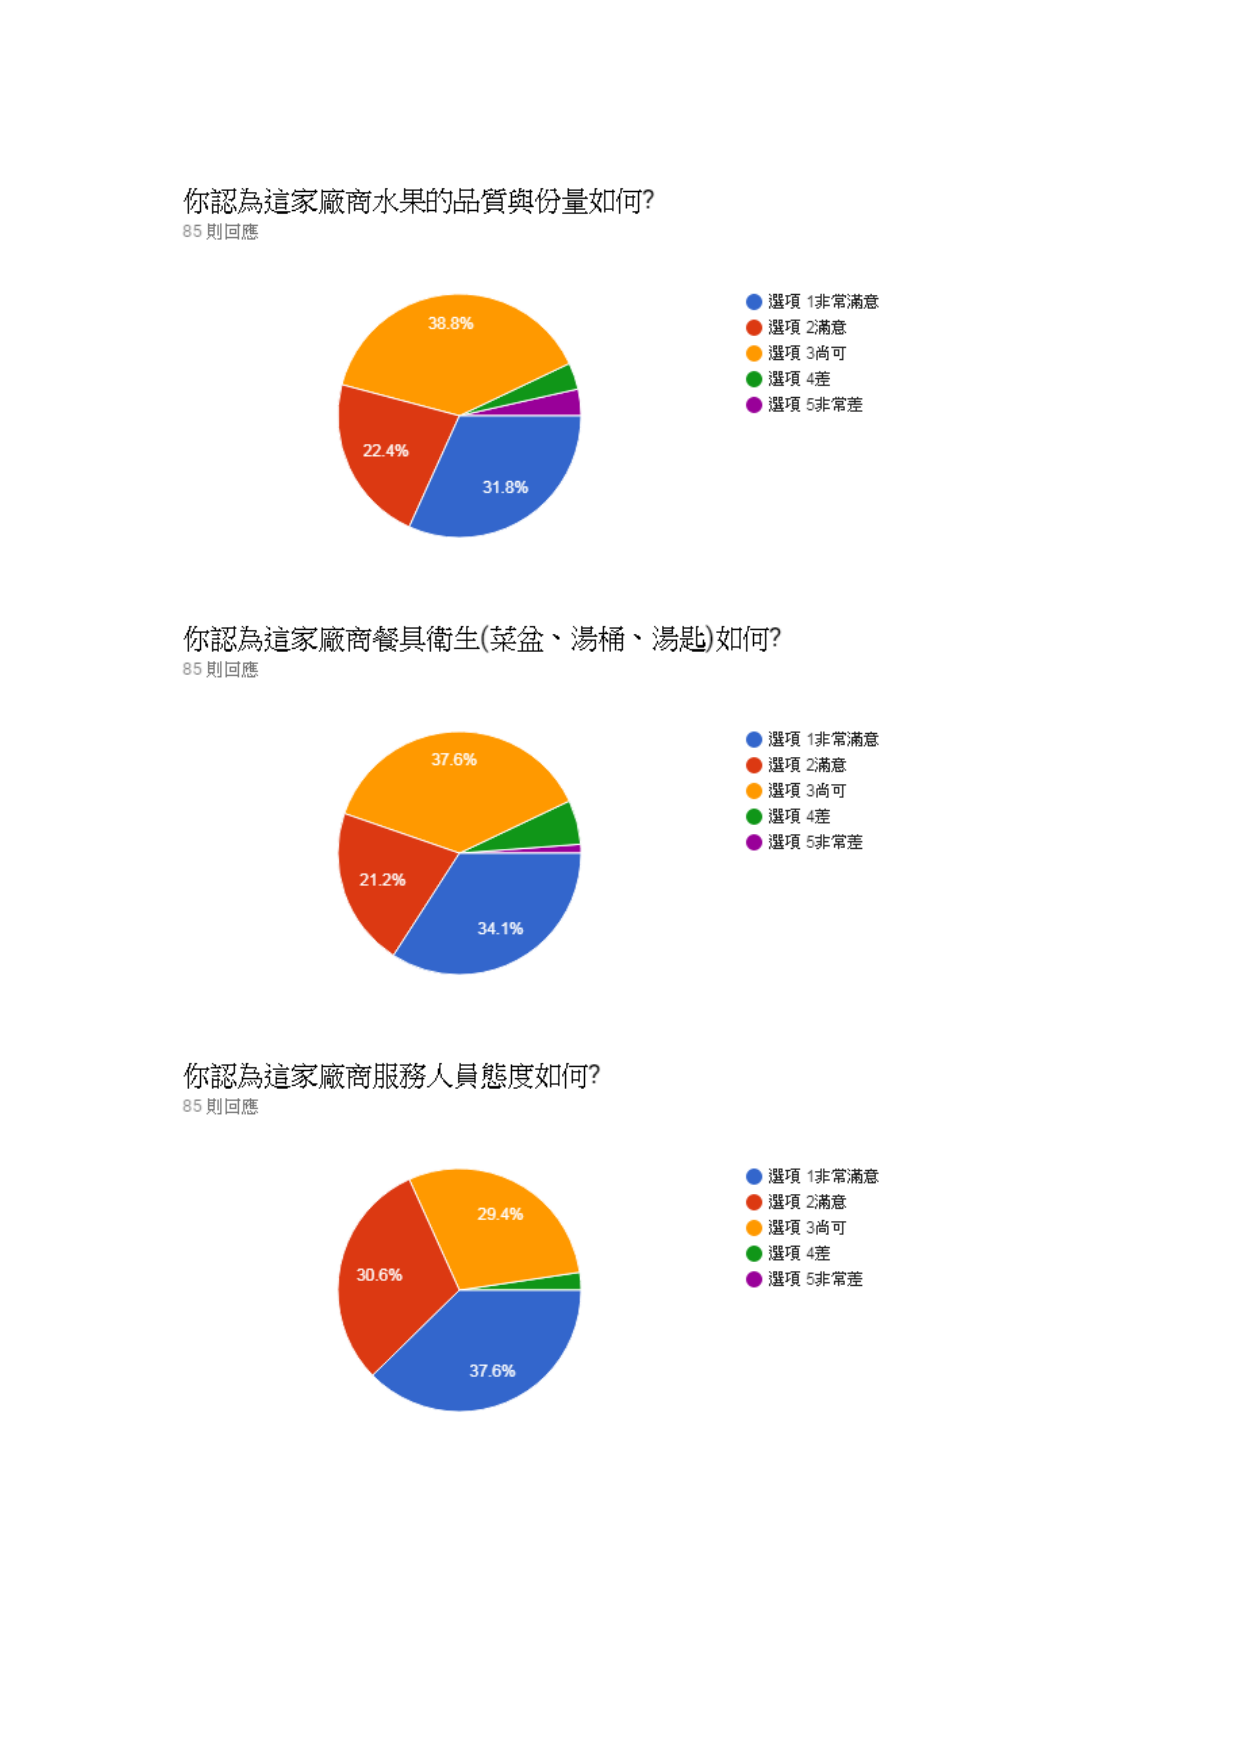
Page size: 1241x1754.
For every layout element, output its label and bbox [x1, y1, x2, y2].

picture [150, 587, 1091, 1021]
picture [150, 1024, 1091, 1458]
picture [150, 150, 1091, 584]
